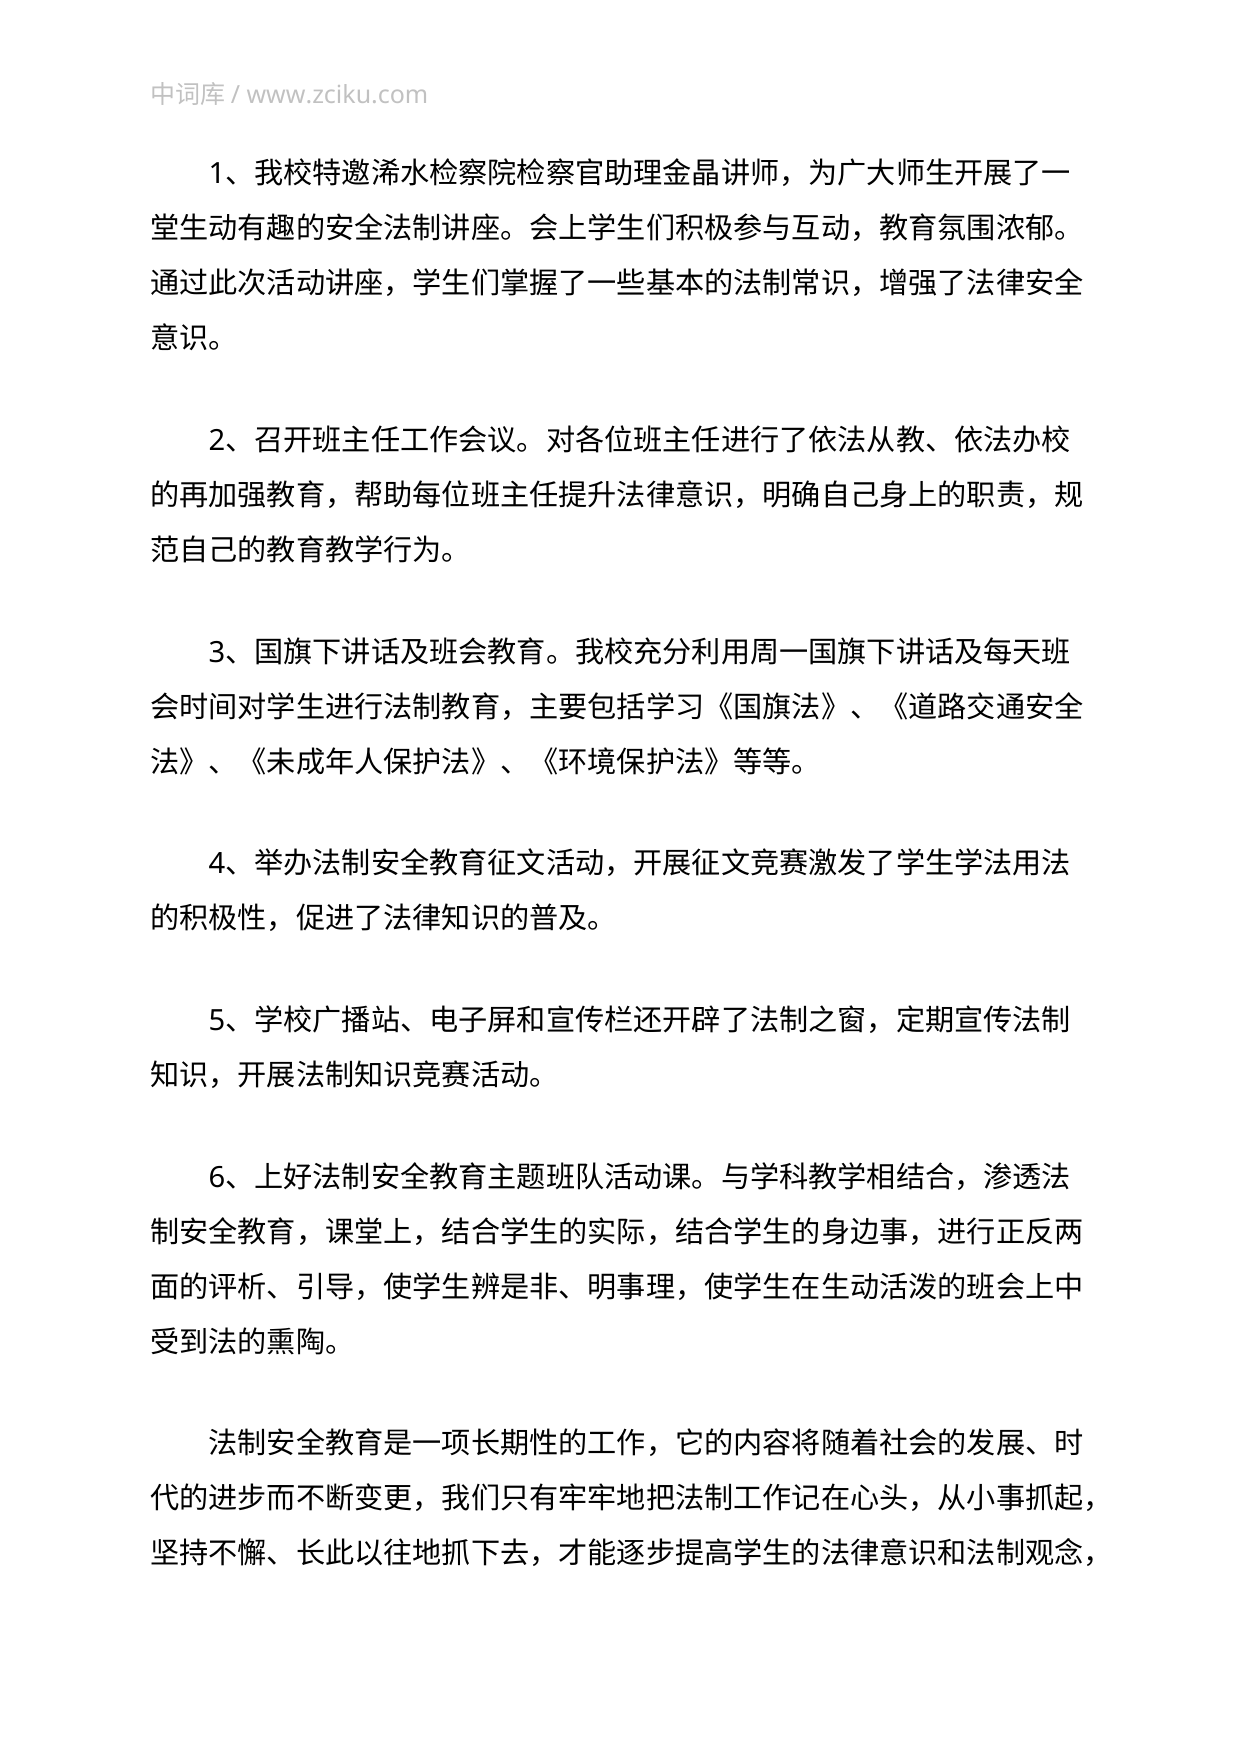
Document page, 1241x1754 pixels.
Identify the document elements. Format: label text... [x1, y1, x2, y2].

text 3、国旗下讲话及班会教育。我校充分利用周一国旗下讲话及每天班会时间对学生进行法制教育，主要包括学习《国旗法》、《道路交通安全法》、《未成年人保护法》、《环境保护法》等等。 [150, 628, 1090, 780]
text 5、学校广播站、电子屏和宣传栏还开辟了法制之窗，定期宣传法制知识，开展法制知识竞赛活动。 [150, 997, 1090, 1094]
text 1、我校特邀浠水检察院检察官助理金晶讲师，为广大师生开展了一堂生动有趣的安全法制讲座。会上学生们积极参与互动，教育氛围浓郁。通过此次活动讲座，学生们掌握了一些基本的法制常识，增强了法律安全意识。 [150, 150, 1090, 357]
text 4、举办法制安全教育征文活动，开展征文竞赛激发了学生学法用法的积极性，促进了法律知识的普及。 [150, 840, 1090, 937]
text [150, 1420, 1090, 1572]
text 6、上好法制安全教育主题班队活动课。与学科教学相结合，渗透法制安全教育，课堂上，结合学生的实际，结合学生的身边事，进行正反两面的评析、引导，使学生辨是非、明事理，使学生在生动活泼的班会上中受到法的熏陶。 [150, 1153, 1090, 1361]
text 2、召开班主任工作会议。对各位班主任进行了依法从教、依法办校的再加强教育，帮助每位班主任提升法律意识，明确自己身上的职责，规范自己的教育教学行为。 [150, 417, 1090, 569]
